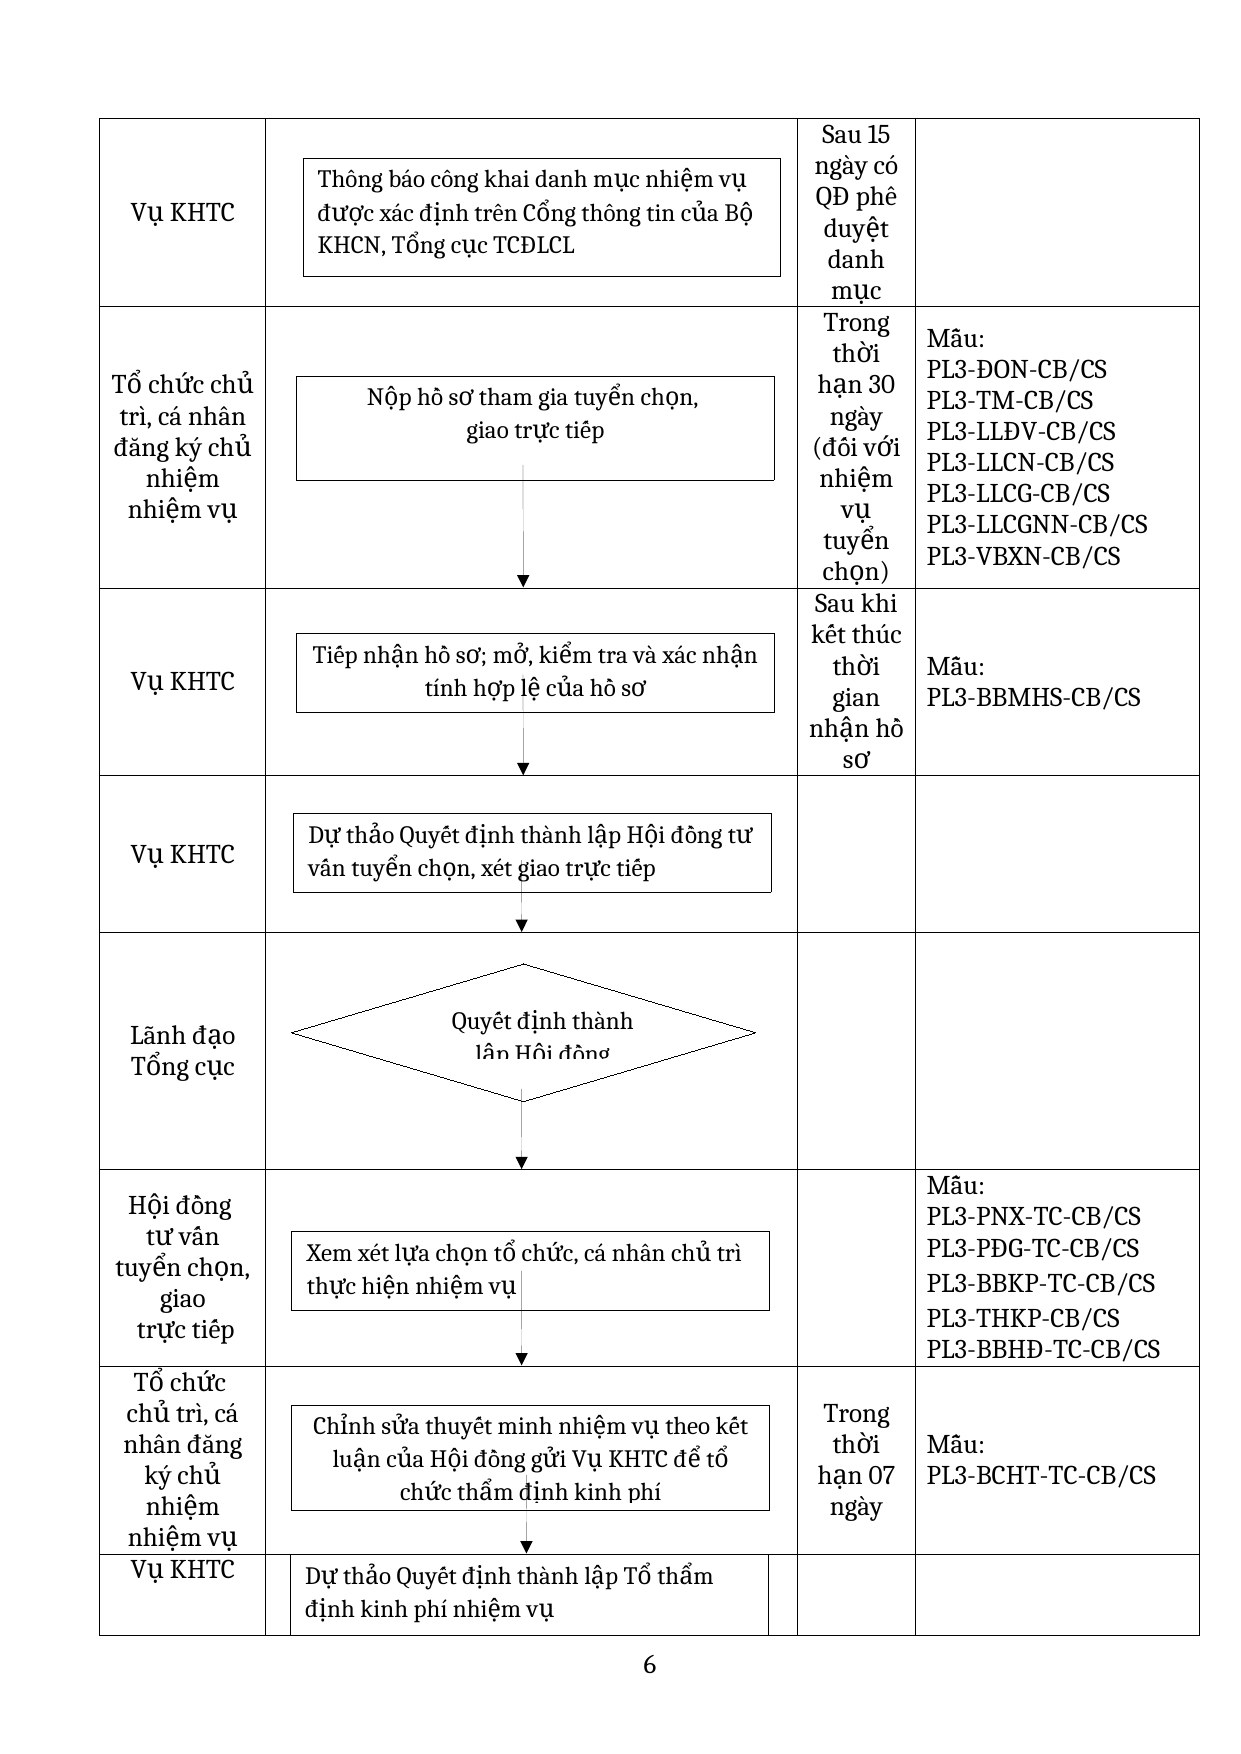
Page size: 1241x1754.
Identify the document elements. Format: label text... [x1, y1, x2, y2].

table_cell Mẫu: PL3-BCHT-TC-CB/CS [916, 1367, 1199, 1553]
table_cell Sau 15 ngày có QĐ phê duyệt danh mục [798, 119, 915, 306]
table_cell Mẫu: PL3-PNX-TC-CB/CS PL3-PĐG-TC-CB/CS PL3-BBKP-TC-CB/CS PL3-THKP-CB/CS PL3-BBHĐ-TC-CB/CS [916, 1170, 1199, 1366]
table_cell Vụ KHTC [100, 776, 265, 932]
table_cell Vụ KHTC [100, 589, 265, 775]
table_cell [266, 119, 797, 306]
table_cell Vụ KHTC [100, 1555, 265, 1635]
table_cell [266, 776, 797, 932]
table_cell [916, 1555, 1199, 1635]
table_cell [266, 307, 797, 587]
table_cell Vụ KHTC [100, 119, 265, 306]
table_cell [798, 933, 915, 1169]
table_cell Lãnh đạo Tổng cục [100, 933, 265, 1169]
table_cell [769, 1555, 797, 1635]
table_cell [916, 776, 1199, 932]
table_cell [798, 776, 915, 932]
table_cell Mẫu: PL3-BBMHS-CB/CS [916, 589, 1199, 775]
table_cell Hội đồng tư vấn tuyển chọn, giao trực tiếp [100, 1170, 265, 1366]
table_cell [916, 933, 1199, 1169]
table_cell [916, 119, 1199, 306]
table_cell [798, 1170, 915, 1366]
table_cell Mẫu: PL3-ĐON-CB/CS PL3-TM-CB/CS PL3-LLĐV-CB/CS PL3-LLCN-CB/CS PL3-LLCG-CB/CS PL3-LLCGNN-CB/CS PL3-VBXN-CB/CS [916, 307, 1199, 587]
table_cell Trong thời hạn 07 ngày [798, 1367, 915, 1553]
table_cell [266, 1367, 797, 1553]
table_cell Sau khi kết thúc thời gian nhận hồ sơ [798, 589, 915, 775]
table_cell [266, 1170, 797, 1366]
table_cell [266, 589, 797, 775]
table_cell Tổ chức chủ trì, cá nhân đăng ký chủ nhiệm nhiệm vụ [100, 307, 265, 587]
table_cell Tổ chức chủ trì, cá nhân đăng ký chủ nhiệm nhiệm vụ [100, 1367, 265, 1553]
table_cell Trong thời hạn 30 ngày (đối với nhiệm vụ tuyển chọn) [798, 307, 915, 587]
table_cell [266, 933, 797, 1169]
table_cell [798, 1555, 915, 1635]
table_cell [266, 1555, 290, 1635]
